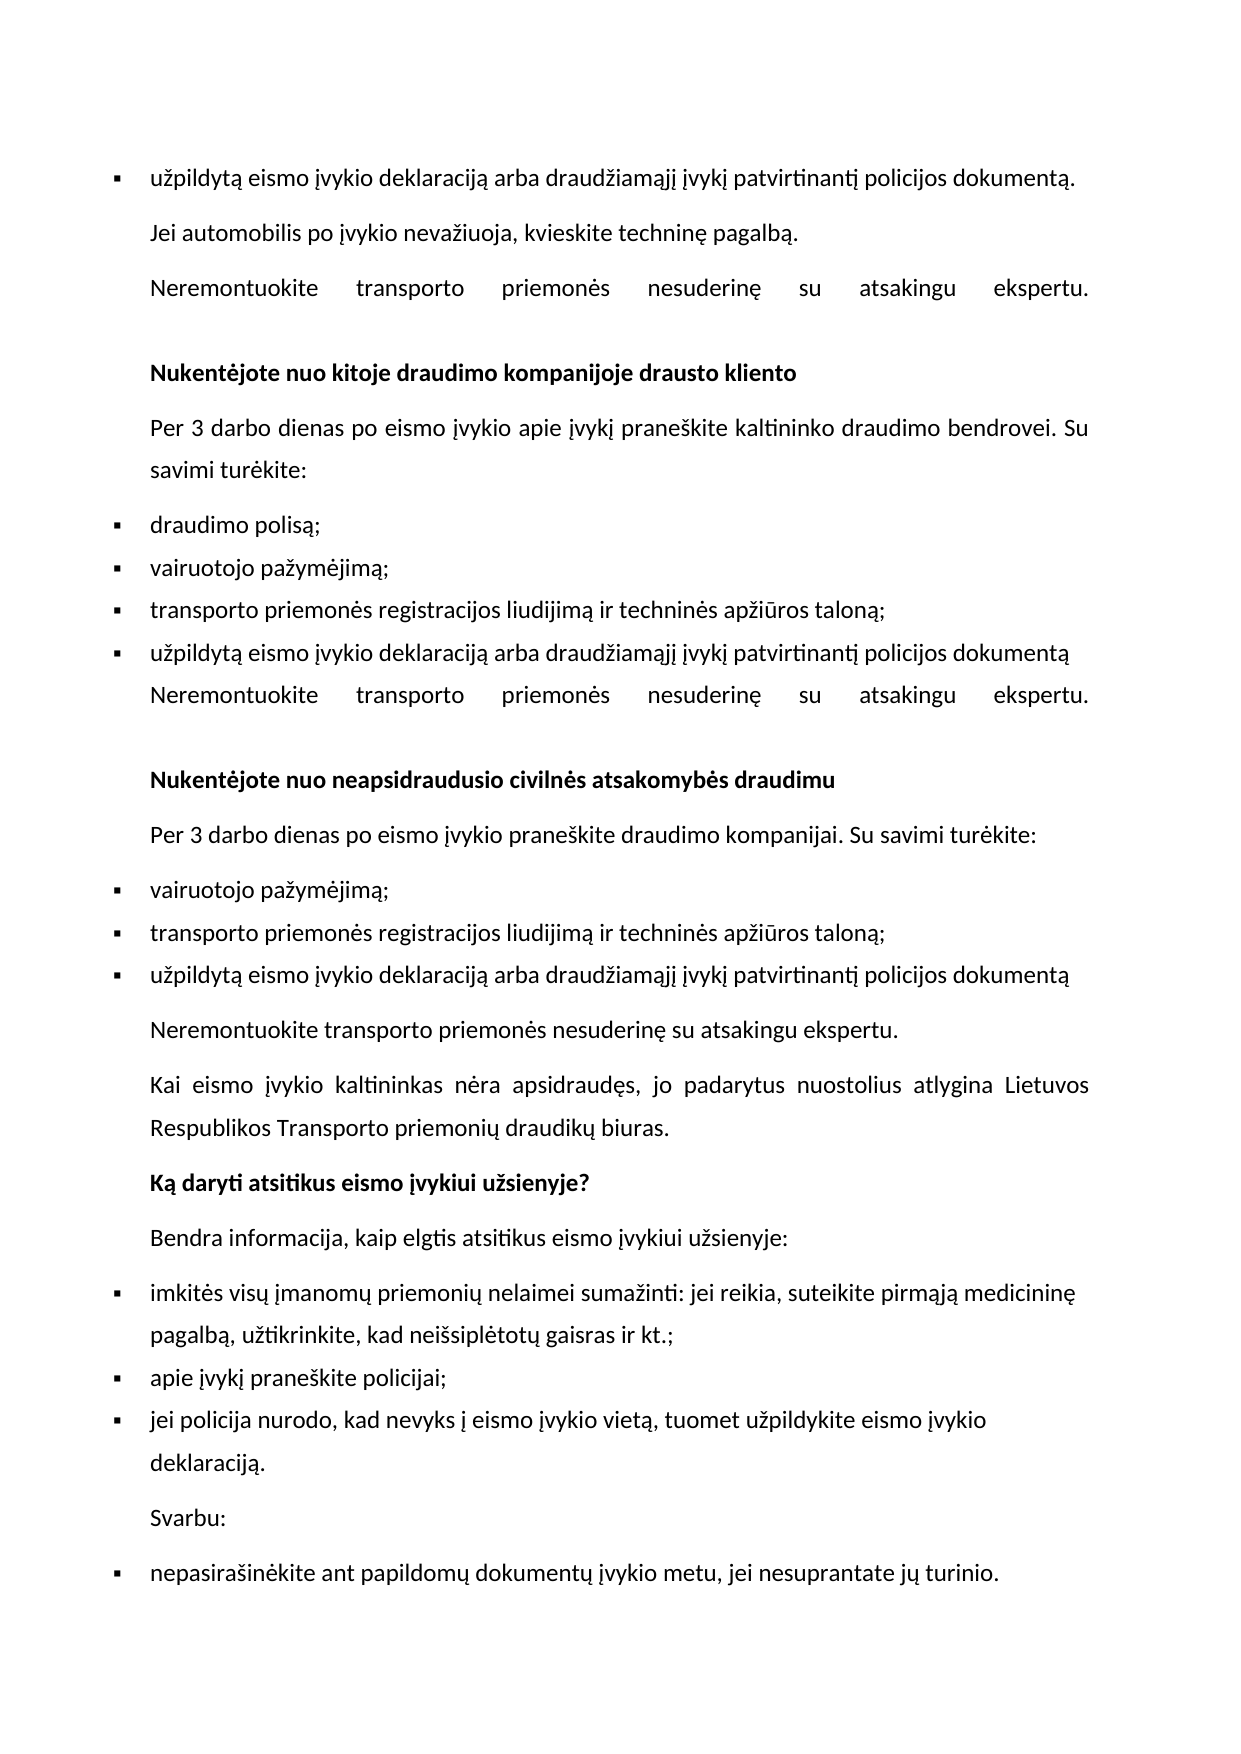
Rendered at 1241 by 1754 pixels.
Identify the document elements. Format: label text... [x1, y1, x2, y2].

list užpildytą eismo įvykio deklaraciją arba draudžiamąjį įvykį patvirtinantį policijos dokumentą. [112, 150, 1090, 192]
list imkitės visų įmanomų priemonių nelaimei sumažinti: jei reikia, suteikite pirmąją medicininę pagalbą, užtikrinkite, kad neišsiplėtotų gaisras ir kt.; [112, 1265, 1090, 1350]
list transporto priemonės registracijos liudijimą ir techninės apžiūros taloną; [112, 582, 1090, 625]
text Bendra informacija, kaip elgtis atsitikus eismo įvykiui užsienyje: [150, 1210, 1090, 1252]
text Neremontuokite transporto priemonės nesuderinę su atsakingu ekspertu. [150, 1002, 1090, 1045]
text Svarbu: [150, 1490, 1090, 1532]
list užpildytą eismo įvykio deklaraciją arba draudžiamąjį įvykį patvirtinantį policijos dokumentą [112, 947, 1090, 990]
list transporto priemonės registracijos liudijimą ir techninės apžiūros taloną; [112, 905, 1090, 947]
list vairuotojo pažymėjimą; [112, 862, 1090, 905]
list jei policija nurodo, kad nevyks į eismo įvykio vietą, tuomet užpildykite eismo įvykio deklaraciją. [112, 1392, 1090, 1477]
list apie įvykį praneškite policijai; [112, 1350, 1090, 1392]
text Neremontuokite transporto priemonės nesuderinę su atsakingu ekspertu. Nukentėjote nuo neapsidraudusio civilnės atsakomybės draudimu [150, 667, 1090, 795]
text Per 3 darbo dienas po eismo įvykio apie įvykį praneškite kaltininko draudimo bendrovei. Su savimi turėkite: [150, 400, 1090, 485]
list nepasirašinėkite ant papildomų dokumentų įvykio metu, jei nesuprantate jų turinio. [112, 1545, 1090, 1587]
text Per 3 darbo dienas po eismo įvykio praneškite draudimo kompanijai. Su savimi turėkite: [150, 807, 1090, 850]
text Jei automobilis po įvykio nevažiuoja, kvieskite techninę pagalbą. [150, 205, 1090, 247]
list draudimo polisą; [112, 497, 1090, 540]
text Neremontuokite transporto priemonės nesuderinę su atsakingu ekspertu. Nukentėjote nuo kitoje draudimo kompanijoje drausto kliento [150, 260, 1090, 387]
text Kai eismo įvykio kaltininkas nėra apsidraudęs, jo padarytus nuostolius atlygina Lietuvos Respublikos Transporto priemonių draudikų biuras. [150, 1057, 1090, 1142]
text Ką daryti atsitikus eismo įvykiui užsienyje? [150, 1155, 1090, 1197]
list vairuotojo pažymėjimą; [112, 540, 1090, 582]
list užpildytą eismo įvykio deklaraciją arba draudžiamąjį įvykį patvirtinantį policijos dokumentą [112, 625, 1090, 667]
